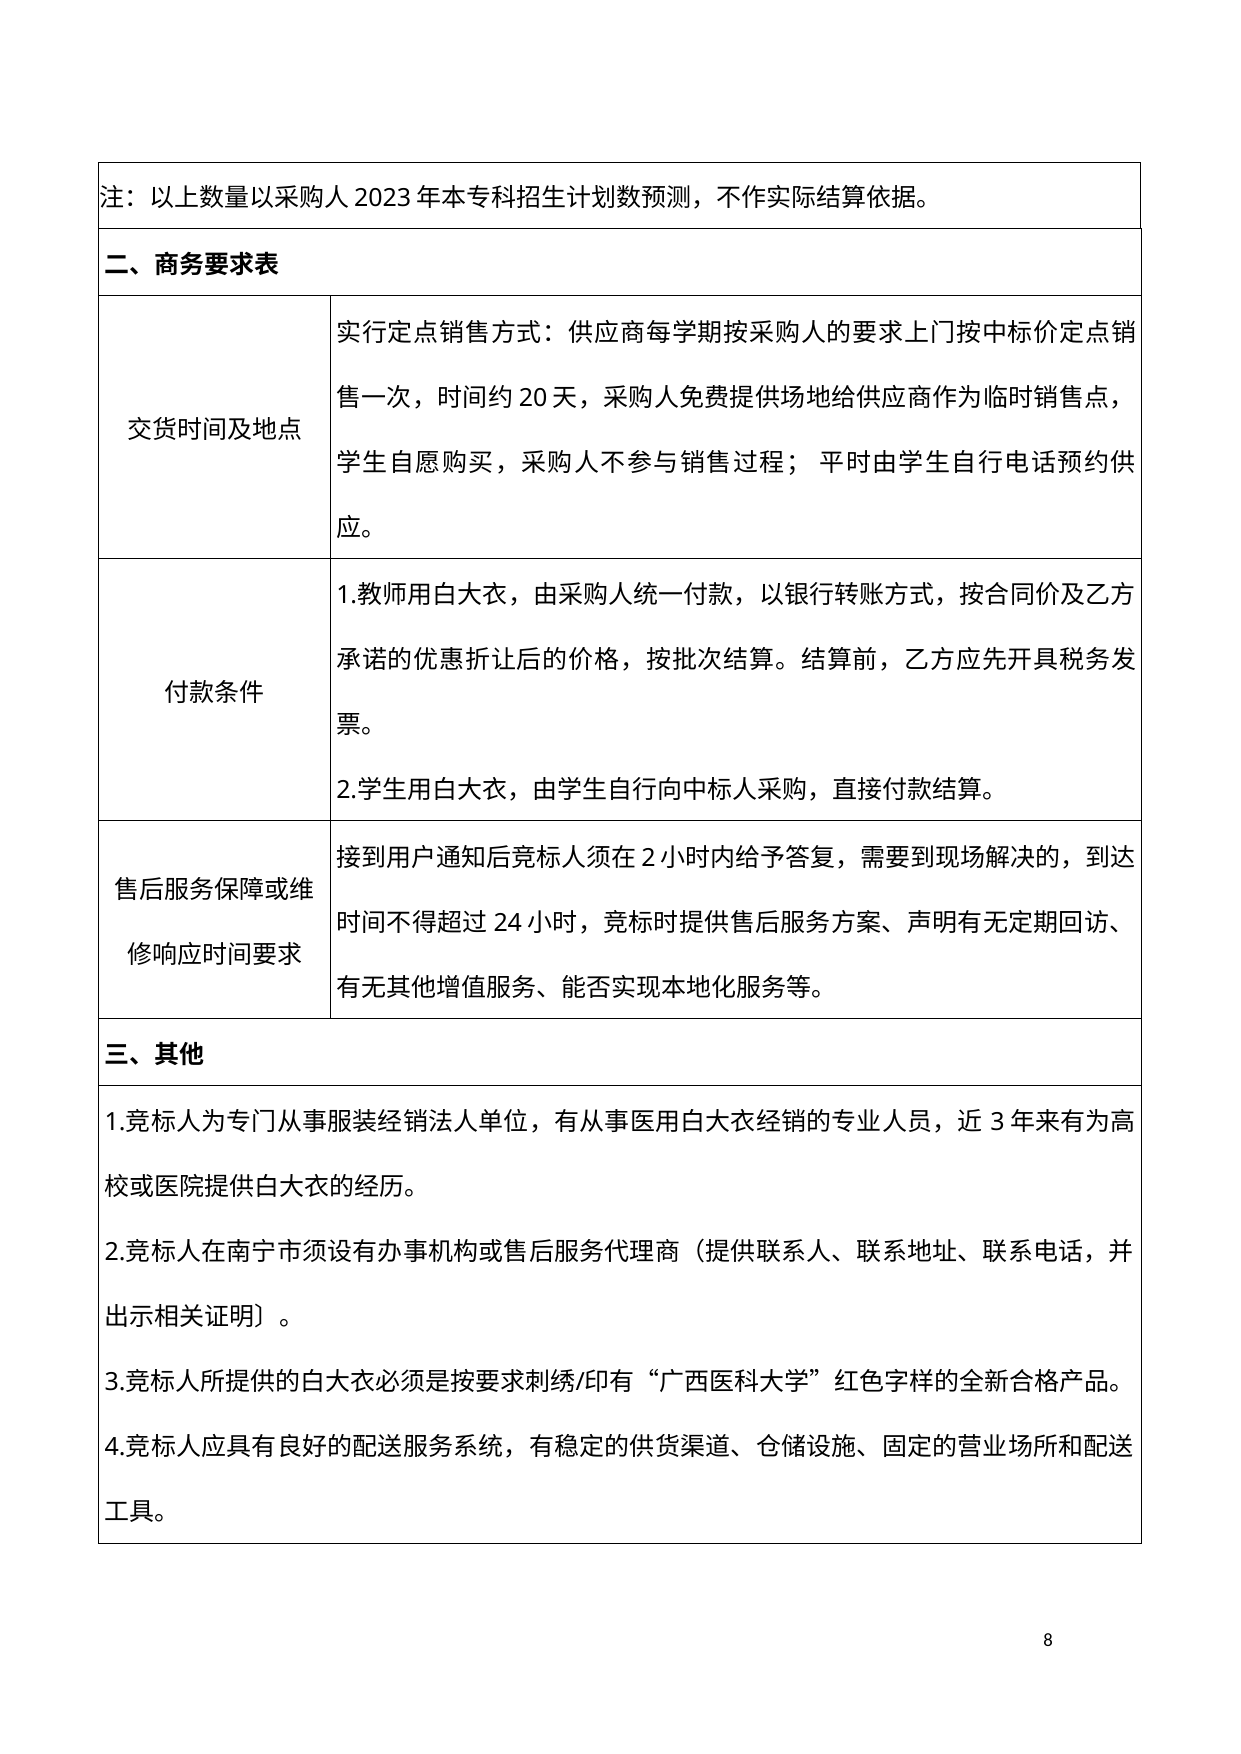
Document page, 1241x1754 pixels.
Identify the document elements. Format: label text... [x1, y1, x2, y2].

table_cell 实行定点销售方式：供应商每学期按采购人的要求上门按中标价定点销售一次，时间约20天，采购人免费提供场地给供应商作为临时销售点，学生自愿购买，采购人不参与销售过程； 平时由学生自行电话预约供应。 [331, 296, 1141, 558]
table_cell 售后服务保障或维修响应时间要求 [99, 821, 330, 1018]
table_cell 接到用户通知后竞标人须在2小时内给予答复，需要到现场解决的，到达时间不得超过24小时，竞标时提供售后服务方案、声明有无定期回访、有无其他增值服务、能否实现本地化服务等。 [331, 821, 1141, 1018]
table_cell 交货时间及地点 [99, 296, 330, 558]
table_cell 三、其他 [99, 1019, 1141, 1085]
table_cell 二、商务要求表 [99, 229, 1141, 295]
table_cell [99, 1086, 1141, 1542]
table_cell 付款条件 [99, 559, 330, 820]
table_cell 注：以上数量以采购人2023年本专科招生计划数预测，不作实际结算依据。 [99, 163, 1140, 228]
table_cell 1.教师用白大衣，由采购人统一付款，以银行转账方式，按合同价及乙方承诺的优惠折让后的价格，按批次结算。结算前，乙方应先开具税务发票。 2.学生用白大衣，由学生自行向中标人采购，直接付款结算。 [331, 559, 1141, 820]
